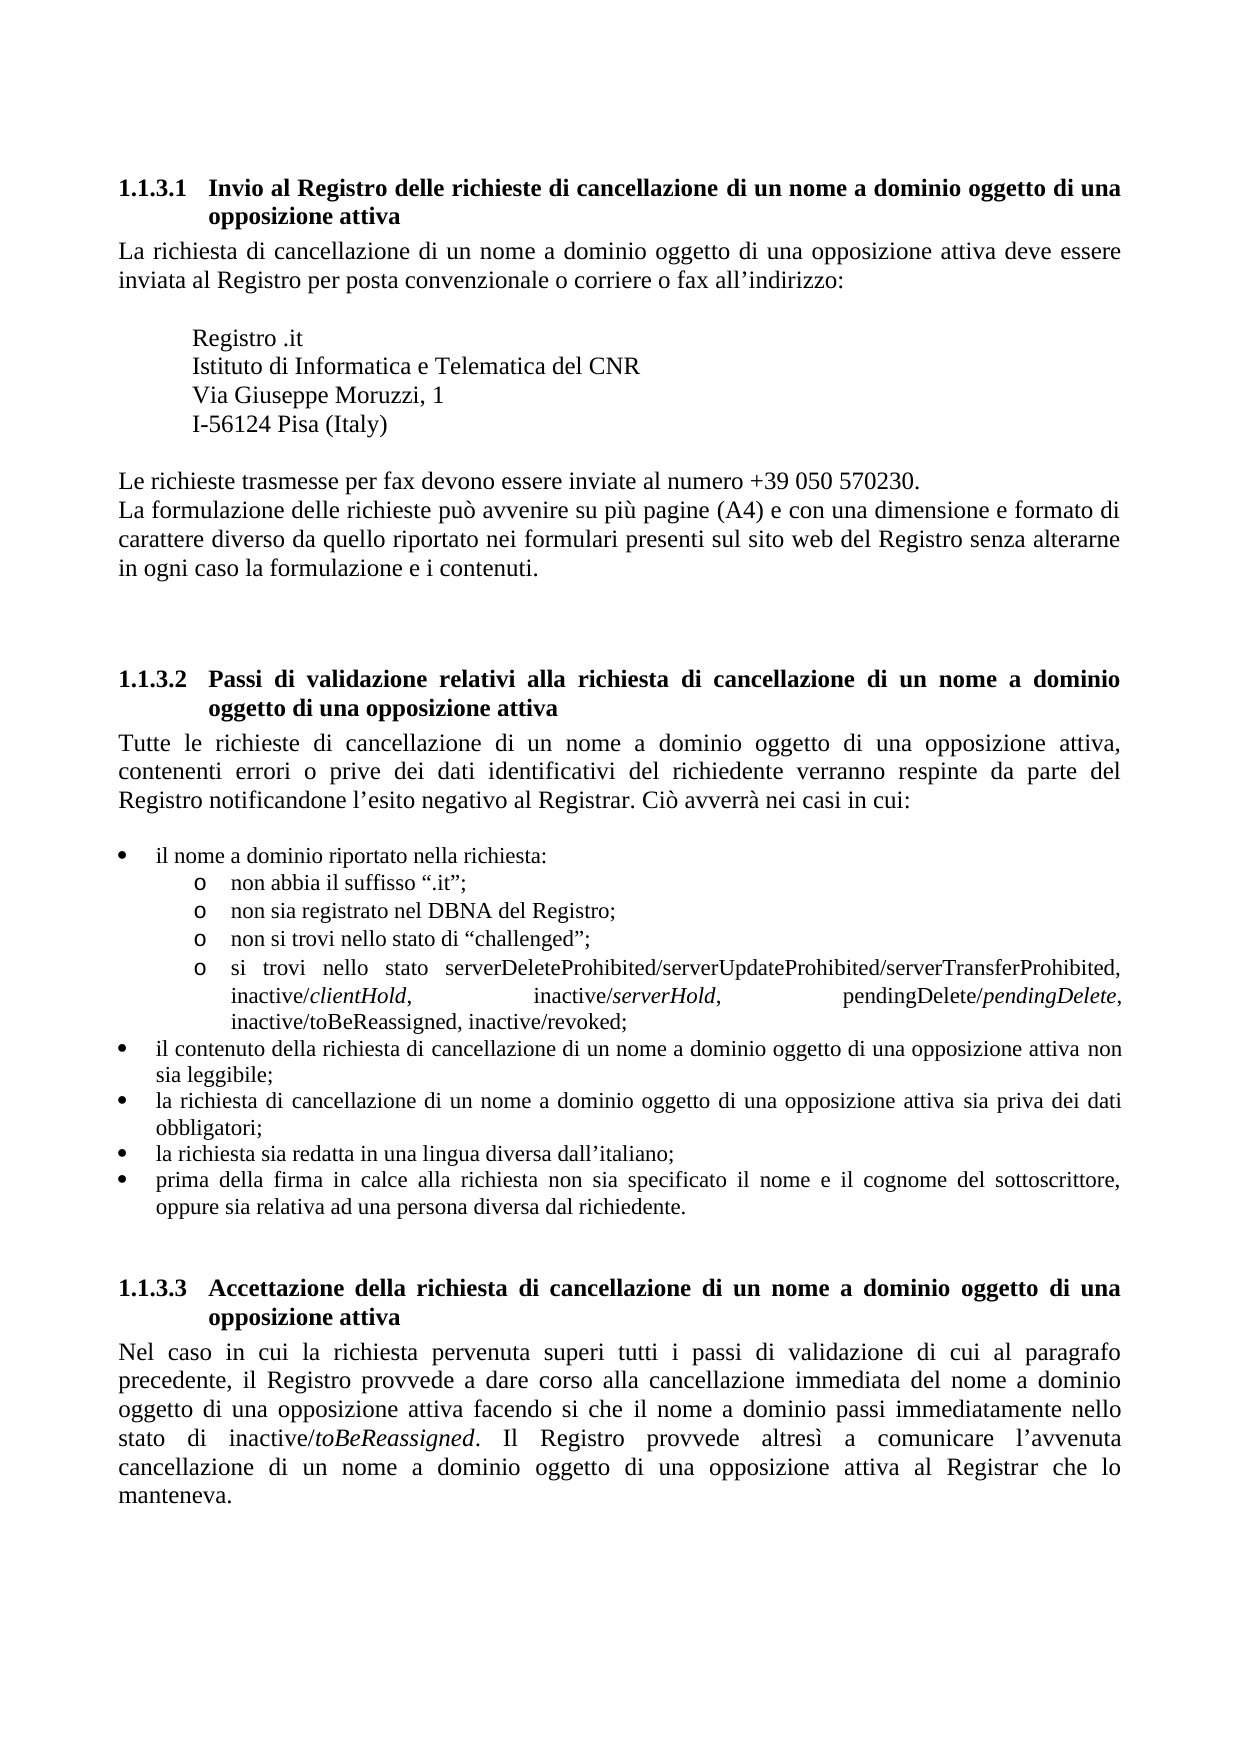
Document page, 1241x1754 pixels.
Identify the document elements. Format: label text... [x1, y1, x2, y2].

list il contenuto della richiesta di cancellazione di un nome a dominio oggetto di una opposizione attiva non sia leggibile; [118, 1034, 1122, 1087]
list la richiesta sia redatta in una lingua diversa dall’italiano; [118, 1140, 1122, 1166]
text Nel caso in cui la richiesta pervenuta superi tutti i passi di validazione di cui al paragrafo precedente, il Registro provvede a dare corso alla cancellazione immediata del nome a dominio oggetto di una opposizione attiva facendo si che il nome a dominio passi immediatamente nello stato di inactive/toBeReassigned. Il Registro provvede altresì a comunicare l’avvenuta cancellazione di un nome a dominio oggetto di una opposizione attiva al Registrar che lo manteneva. [118, 1337, 1122, 1509]
list prima della firma in calce alla richiesta non sia specificato il nome e il cognome del sottoscrittore, oppure sia relativa ad una persona diversa dal richiedente. [118, 1166, 1122, 1219]
subtitle Invio al Registro delle richieste di cancellazione di un nome a dominio oggetto di una opposizione attiva [118, 173, 1122, 230]
list non sia registrato nel DBNA del Registro; [193, 897, 1122, 925]
text La formulazione delle richieste può avvenire su più pagine (A4) e con una dimensione e formato di carattere diverso da quello riportato nei formulari presenti sul sito web del Registro senza alterarne in ogni caso la formulazione e i contenuti. [118, 495, 1122, 581]
list il nome a dominio riportato nella richiesta: [118, 843, 1122, 869]
list non abbia il suffisso “.it”; [193, 869, 1122, 897]
text La richiesta di cancellazione di un nome a dominio oggetto di una opposizione attiva deve essere inviata al Registro per posta convenzionale o corriere o fax all’indirizzo: [118, 236, 1122, 294]
list si trovi nello stato serverDeleteProhibited/serverUpdateProhibited/serverTransferProhibited, inactive/clientHold, inactive/serverHold, pendingDelete/pendingDelete, inactive/toBeReassigned, inactive/revoked; [193, 954, 1122, 1034]
text Via Giuseppe Moruzzi, 1 [192, 380, 1122, 409]
text Tutte le richieste di cancellazione di un nome a dominio oggetto di una opposizione attiva, contenenti errori o prive dei dati identificativi del richiedente verranno respinte da parte del Registro notificandone l’esito negativo al Registrar. Ciò avverrà nei casi in cui: [118, 728, 1122, 814]
list non si trovi nello stato di “challenged”; [193, 925, 1122, 954]
text Istituto di Informatica e Telematica del CNR [192, 351, 1122, 380]
text I-56124 Pisa (Italy) [192, 409, 1122, 438]
subtitle Passi di validazione relativi alla richiesta di cancellazione di un nome a dominio oggetto di una opposizione attiva [118, 664, 1122, 721]
list la richiesta di cancellazione di un nome a dominio oggetto di una opposizione attiva sia priva dei dati obbligatori; [118, 1087, 1122, 1140]
text Le richieste trasmesse per fax devono essere inviate al numero +39 050 570230. [118, 466, 1122, 495]
text Registro .it [192, 323, 1122, 351]
subtitle Accettazione della richiesta di cancellazione di un nome a dominio oggetto di una opposizione attiva [118, 1273, 1122, 1330]
